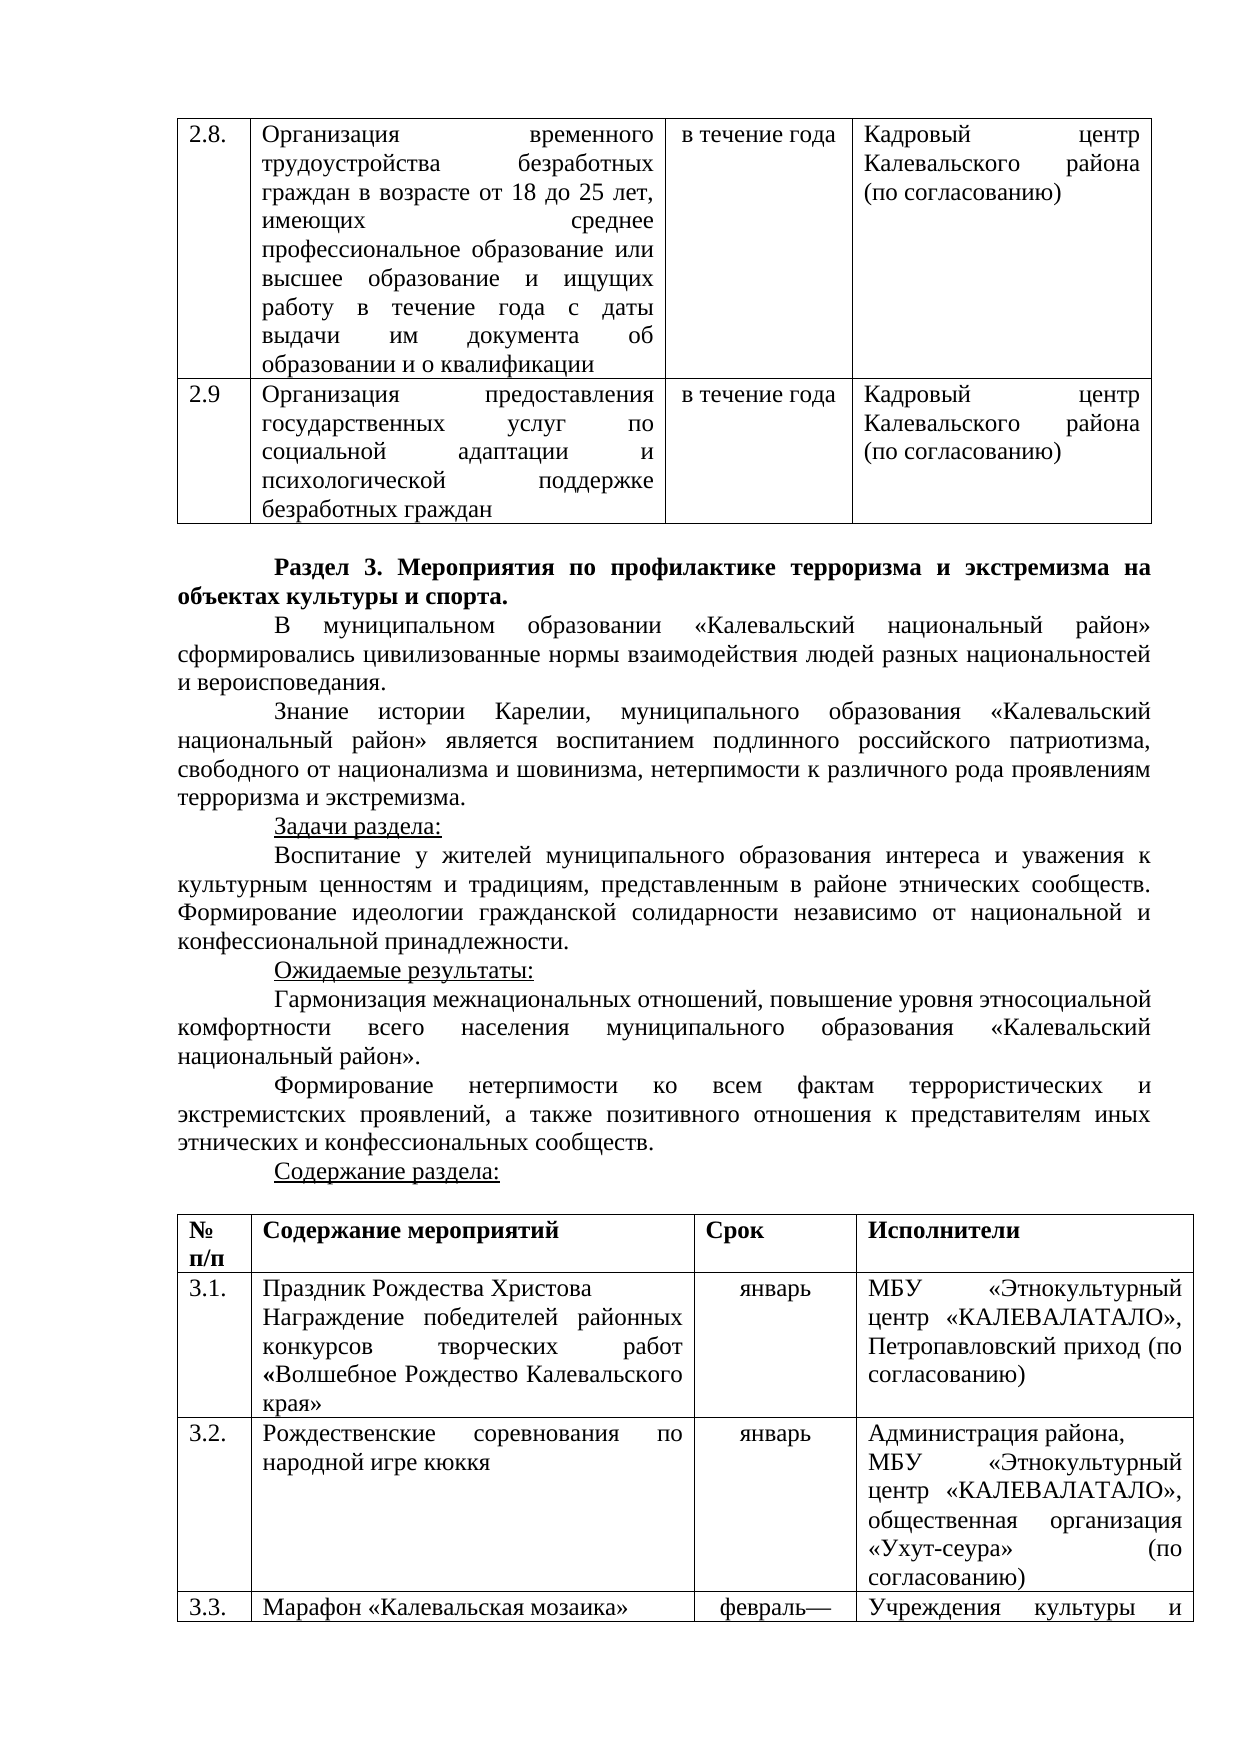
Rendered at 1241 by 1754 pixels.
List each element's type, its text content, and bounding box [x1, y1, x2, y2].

table_cell 2.9 [178, 379, 250, 523]
table_cell 3.3. [178, 1592, 251, 1621]
table_cell Организация предоставления государственных услуг по социальной адаптации и психологической поддержке безработных граждан [251, 379, 665, 523]
text Содержание раздела: [177, 1156, 1152, 1185]
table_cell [252, 1592, 694, 1621]
table_header Содержание мероприятий [252, 1215, 694, 1272]
table_cell Кадровый центр Калевальского района (по согласованию) [853, 119, 1151, 378]
table_cell в течение года [666, 119, 852, 378]
text В муниципальном образовании «Калевальский национальный район» сформировались цивилизованные нормы взаимодействия людей разных национальностей и вероисповедания. [177, 610, 1152, 696]
text Задачи раздела: [177, 811, 1152, 840]
table_cell Праздник Рождества Христова Награждение победителей районных конкурсов творческих работ «Волшебное Рождество Калевальского края» [252, 1273, 694, 1417]
table_cell 3.2. [178, 1418, 251, 1591]
text Ожидаемые результаты: [177, 955, 1152, 984]
table_cell Рождественские соревнования по народной игре кюккя [252, 1418, 694, 1591]
table_cell февраль—апрель [695, 1592, 856, 1621]
text Гармонизация межнациональных отношений, повышение уровня этносоциальной комфортности всего населения муниципального образования «Калевальский национальный район». [177, 984, 1152, 1070]
table_header Срок [695, 1215, 856, 1272]
table_header Исполнители [857, 1215, 1193, 1272]
table_cell Администрация района, МБУ «Этнокультурный центр «КАЛЕВАЛАТАЛО», общественная организация «Ухут-сеура» (по согласованию) [857, 1418, 1193, 1591]
table_cell МБУ «Этнокультурный центр «КАЛЕВАЛАТАЛО», Петропавловский приход (по согласованию) [857, 1273, 1193, 1417]
table_cell Организация временного трудоустройства безработных граждан в возрасте от 18 до 25 лет, имеющих среднее профессиональное образование или высшее образование и ищущих работу в течение года с даты выдачи им документа об образовании и о квалификации [251, 119, 665, 378]
text Знание истории Карелии, муниципального образования «Калевальский национальный район» является воспитанием подлинного российского патриотизма, свободного от национализма и шовинизма, нетерпимости к различного рода проявлениям терроризма и экстремизма. [177, 696, 1152, 811]
table_cell январь [695, 1418, 856, 1591]
text Формирование нетерпимости ко всем фактам террористических и экстремистских проявлений, а также позитивного отношения к представителям иных этнических и конфессиональных сообществ. [177, 1070, 1152, 1156]
table_cell 2.8. [178, 119, 250, 378]
text Воспитание у жителей муниципального образования интереса и уважения к культурным ценностям и традициям, представленным в районе этнических сообществ. Формирование идеологии гражданской солидарности независимо от национальной и конфессиональной принадлежности. [177, 840, 1152, 955]
table_cell в течение года [666, 379, 852, 523]
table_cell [857, 1592, 1193, 1621]
table_cell 3.1. [178, 1273, 251, 1417]
text Раздел 3. Мероприятия по профилактике терроризма и экстремизма на объектах культуры и спорта. [177, 552, 1152, 610]
table_cell Кадровый центр Калевальского района (по согласованию) [853, 379, 1151, 523]
table_cell январь [695, 1273, 856, 1417]
table_header № п/п [178, 1215, 251, 1272]
